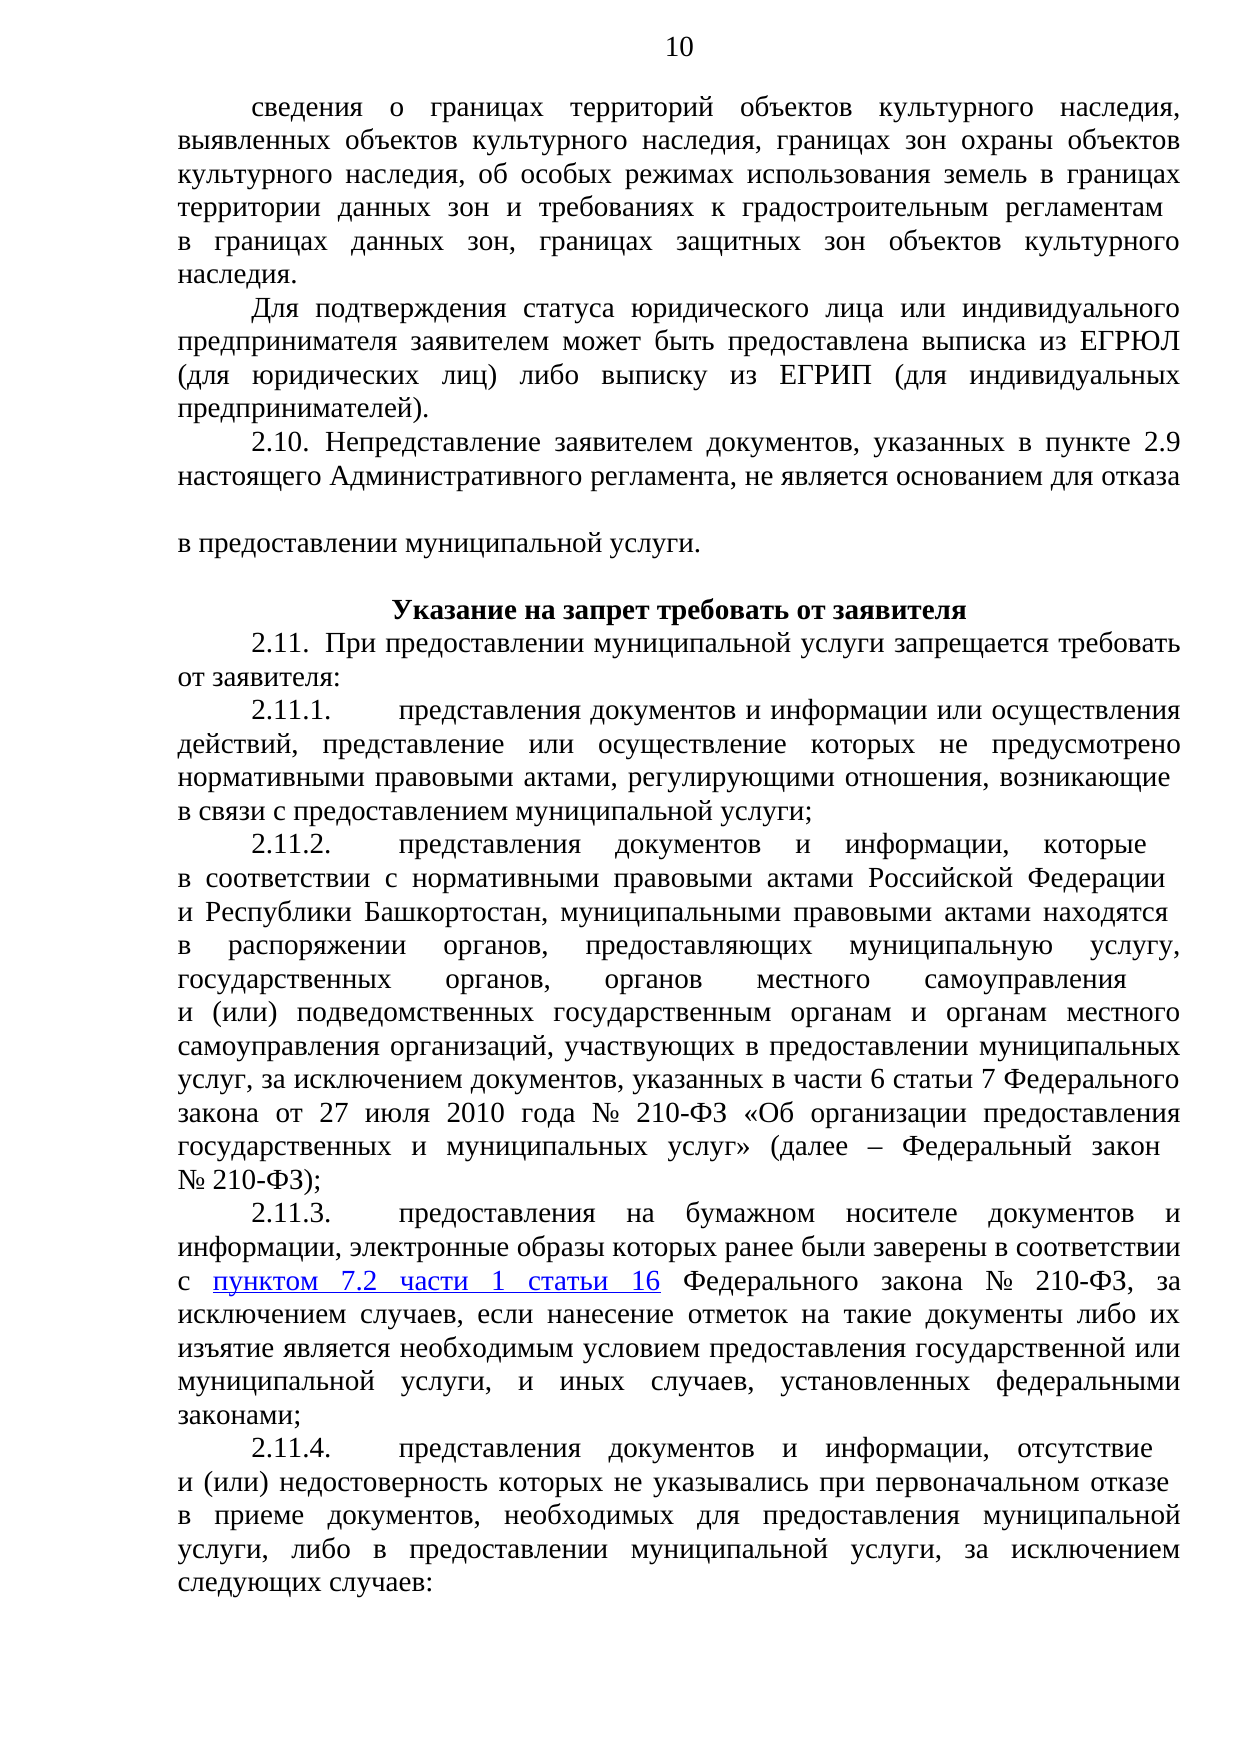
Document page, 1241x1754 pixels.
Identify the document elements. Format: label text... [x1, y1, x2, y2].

list Непредставление заявителем документов, указанных в пункте 2.9 настоящего Административного регламента, не является основанием для отказа в предоставлении муниципальной услуги. [177, 424, 1181, 558]
list представления документов и информации, отсутствие и (или) недостоверность которых не указывались при первоначальном отказе в приеме документов, необходимых для предоставления муниципальной услуги, либо в предоставлении муниципальной услуги, за исключением следующих случаев: [177, 1430, 1181, 1598]
list предоставления на бумажном носителе документов и информации, электронные образы которых ранее были заверены в соответствии с пунктом 7.2 части 1 статьи 16 Федерального закона № 210-ФЗ, за исключением случаев, если нанесение отметок на такие документы либо их изъятие является необходимым условием предоставления государственной или муниципальной услуги, и иных случаев, установленных федеральными законами; [177, 1196, 1181, 1430]
list представления документов и информации или осуществления действий, представление или осуществление которых не предусмотрено нормативными правовыми актами, регулирующими отношения, возникающие в связи с предоставлением муниципальной услуги; [177, 692, 1181, 827]
text сведения о границах территорий объектов культурного наследия, выявленных объектов культурного наследия, границах зон охраны объектов культурного наследия, об особых режимах использования земель в границах территории данных зон и требованиях к градостроительным регламентам в границах данных зон, границах защитных зон объектов культурного наследия. [177, 89, 1181, 290]
list представления документов и информации, которые в соответствии с нормативными правовыми актами Российской Федерации и Республики Башкортостан, муниципальными правовыми актами находятся в распоряжении органов, предоставляющих муниципальную услугу, государственных органов, органов местного самоуправления и (или) подведомственных государственным органам и органам местного самоуправления организаций, участвующих в предоставлении муниципальных услуг, за исключением документов, указанных в части 6 статьи 7 Федерального закона от 27 июля 2010 года № 210-ФЗ «Об организации предоставления государственных и муниципальных услуг» (далее – Федеральный закон № 210-ФЗ); [177, 827, 1181, 1196]
text Для подтверждения статуса юридического лица или индивидуального предпринимателя заявителем может быть предоставлена выписка из ЕГРЮЛ (для юридических лиц) либо выписку из ЕГРИП (для индивидуальных предпринимателей). [177, 290, 1181, 424]
text Указание на запрет требовать от заявителя [177, 592, 1181, 625]
list При предоставлении муниципальной услуги запрещается требовать от заявителя: [177, 625, 1181, 692]
